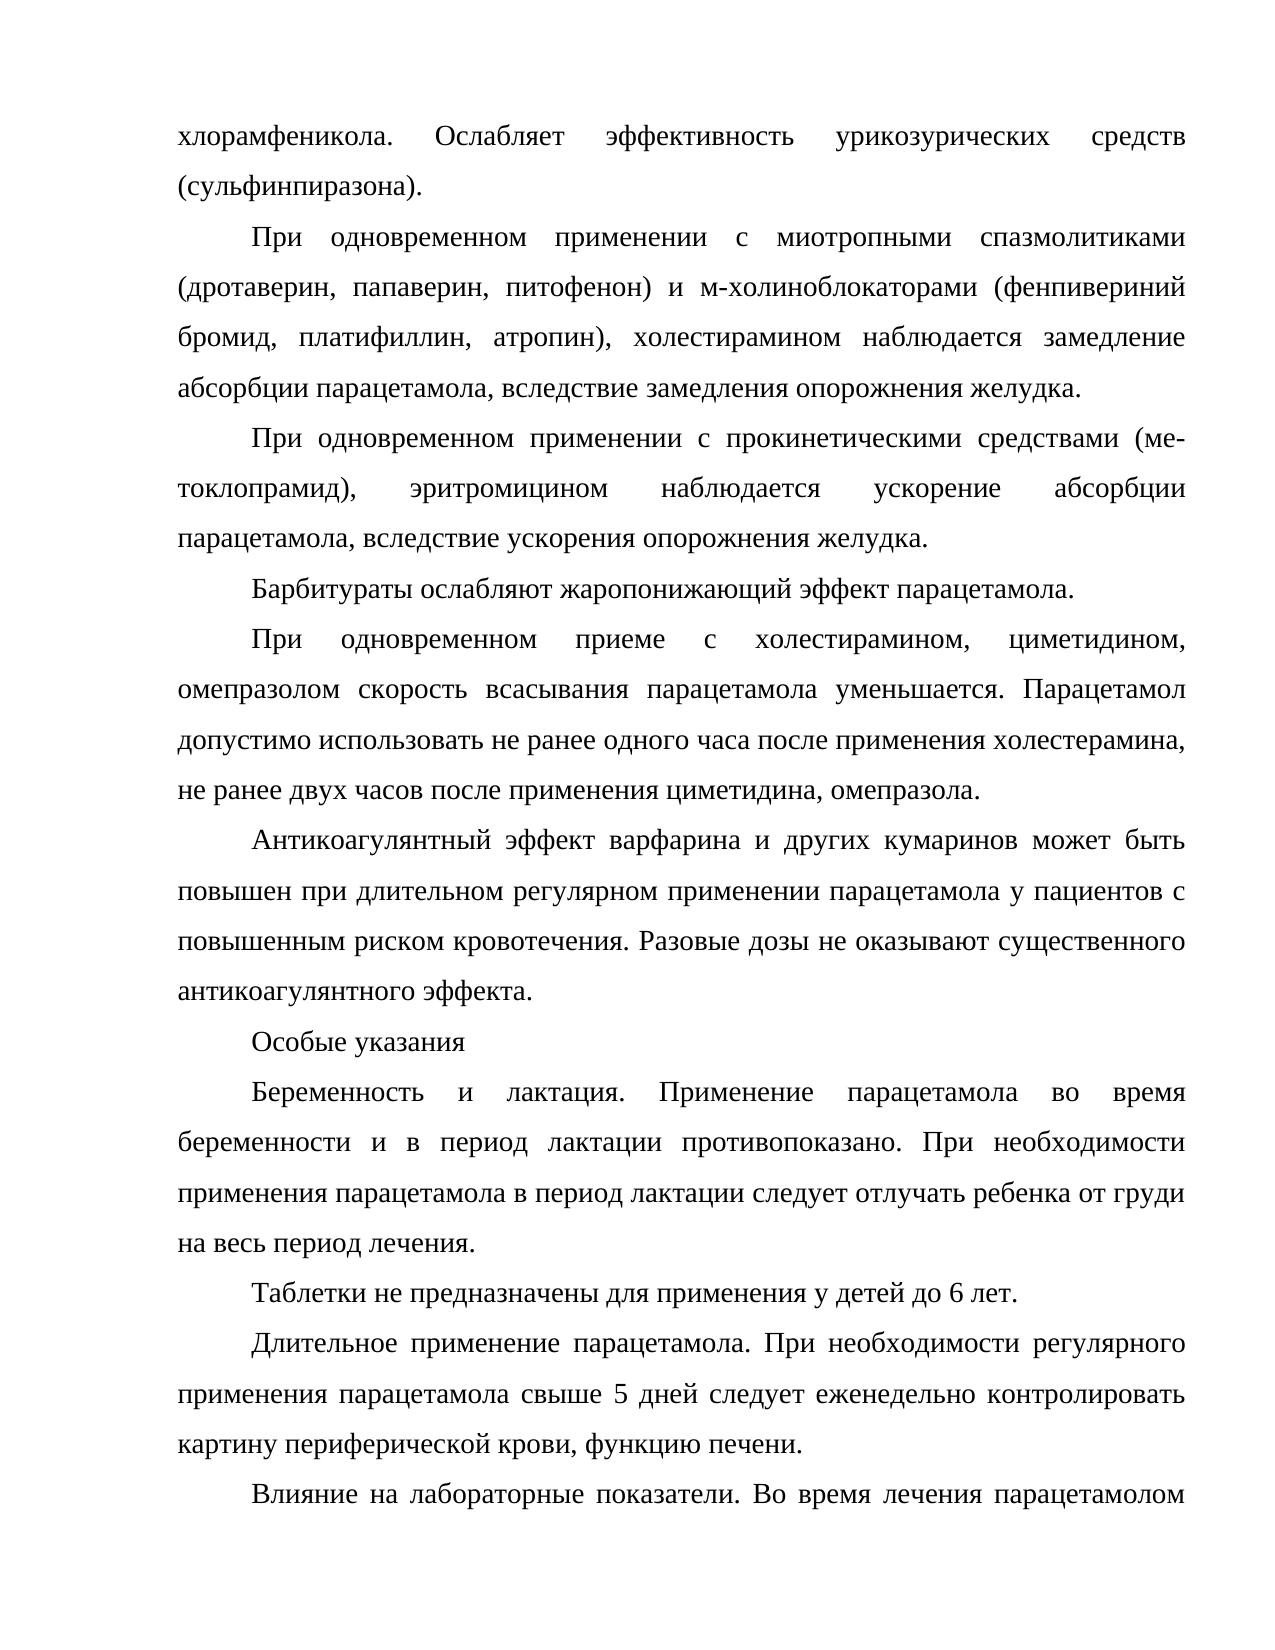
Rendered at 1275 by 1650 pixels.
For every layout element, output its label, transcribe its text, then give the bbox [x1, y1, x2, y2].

text Длительное применение парацетамола. При необходимости регулярного применения парацетамола свыше 5 дней следует еженедельно контролировать картину периферической крови, функцию печени. [177, 1326, 1186, 1460]
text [177, 1477, 1186, 1510]
text Беременность и лактация. Применение парацетамола во время беременности и в период лактации противопоказано. При необходимости применения парацетамола в период лактации следует отлучать ребенка от груди на весь период лечения. [177, 1074, 1186, 1258]
text Таблетки не предназначены для применения у детей до 6 лет. [177, 1275, 1186, 1309]
text При одновременном применении с миотропными спазмолитиками (дротаверин, папаверин, питофенон) и м-холиноблокаторами (фенпивериний бромид, платифиллин, атропин), холестирамином наблюдается замедление абсорбции парацетамола, вследствие замедления опорожнения желудка. [177, 219, 1186, 403]
text Антикоагулянтный эффект варфарина и других кумаринов может быть повышен при длительном регулярном применении парацетамола у пациентов с повышенным риском кровотечения. Разовые дозы не оказывают существенного антикоагулянтного эффекта. [177, 822, 1186, 1007]
text Особые указания [177, 1024, 1186, 1057]
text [177, 118, 1186, 202]
text При одновременном приеме с холестирамином, циметидином, омепразолом скорость всасывания парацетамола уменьшается. Парацетамол допустимо использовать не ранее одного часа после применения холестерамина, не ранее двух часов после применения циметидина, омепразола. [177, 621, 1186, 806]
text Барбитураты ослабляют жаропонижающий эффект парацетамола. [177, 571, 1186, 604]
text При одновременном применении с прокинетическими средствами (ме-токлопрамид), эритромицином наблюдается ускорение абсорбции парацетамола, вследствие ускорения опорожнения желудка. [177, 420, 1186, 554]
